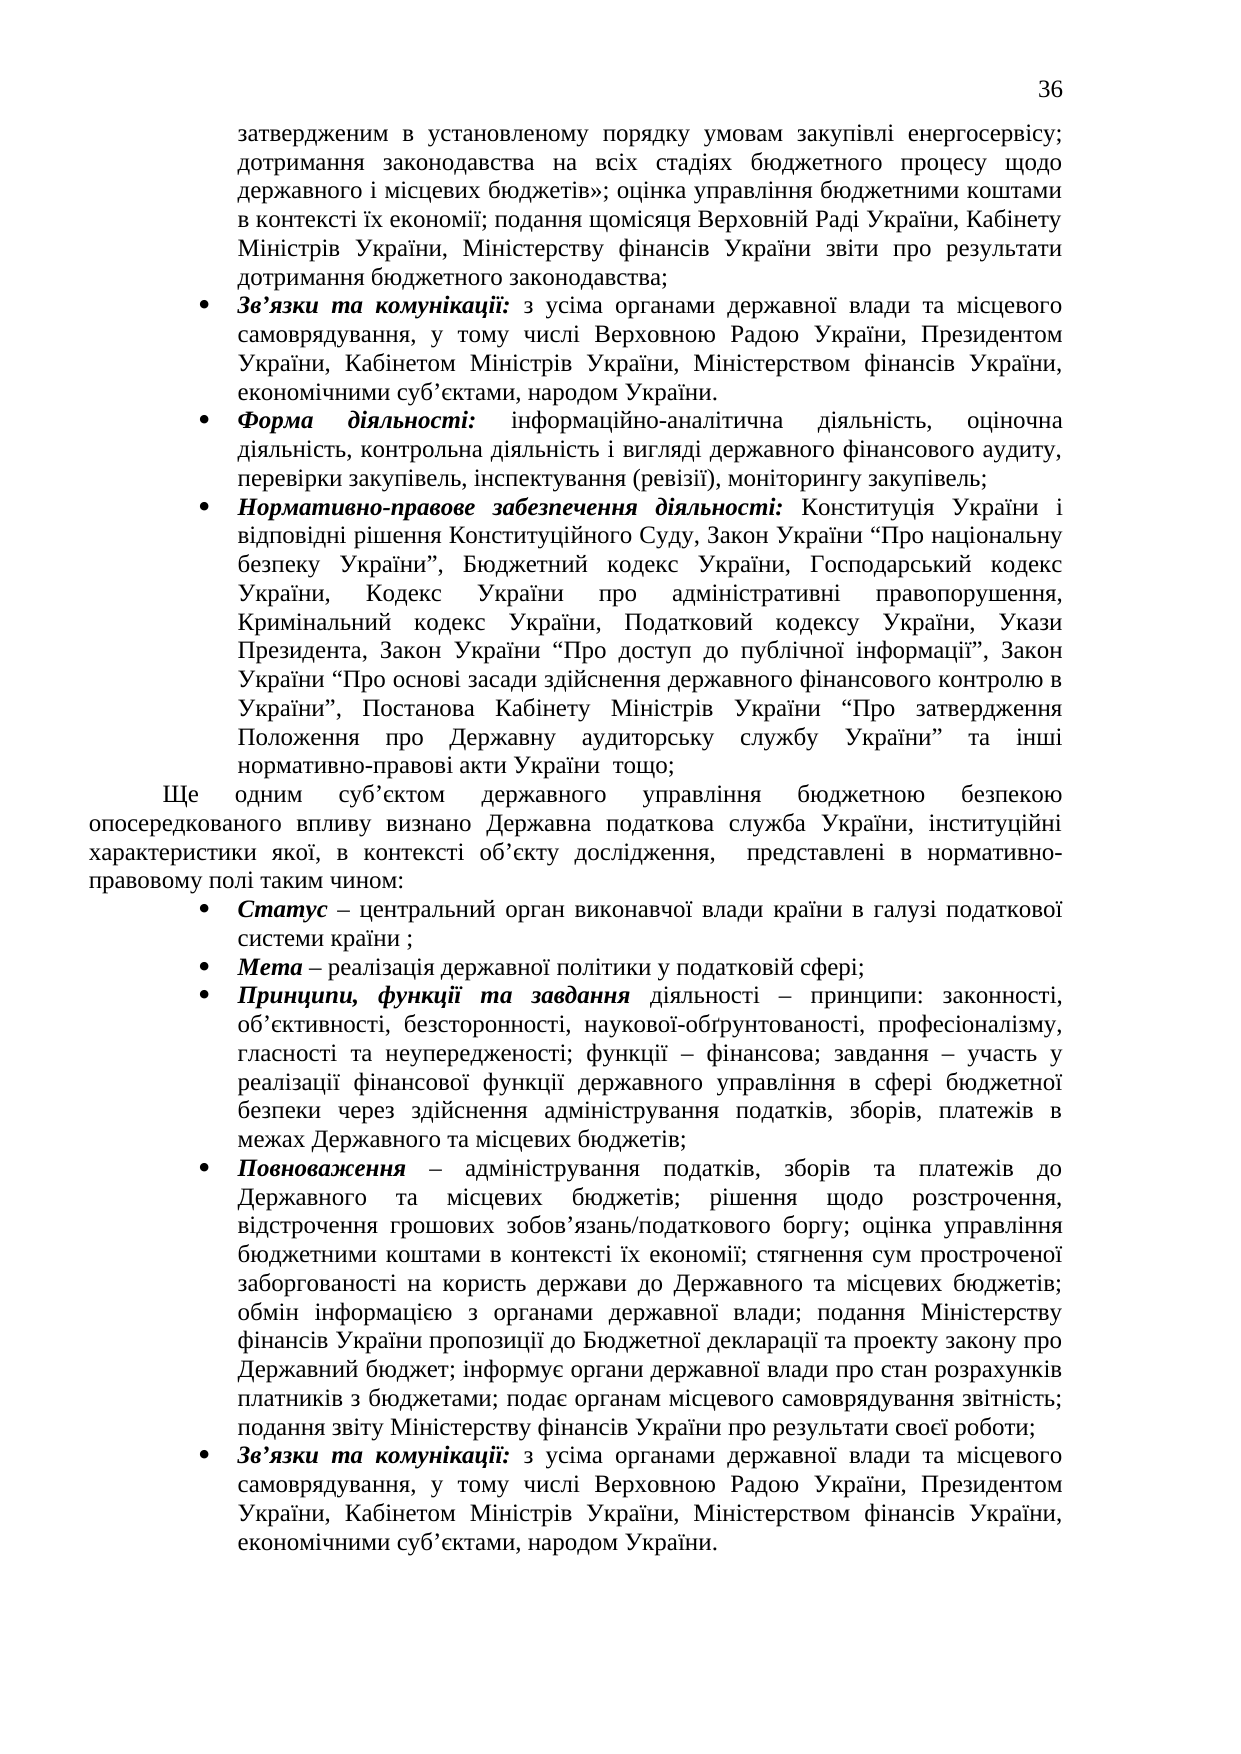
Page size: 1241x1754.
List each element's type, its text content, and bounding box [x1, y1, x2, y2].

list Нормативно-правове забезпечення діяльності: Конституція України і відповідні рішення Конституційного Суду, Закон України “Про національну безпеку України”, Бюджетний кодекс України, Господарський кодекс України, Кодекс України про адміністративні правопорушення, Кримінальний кодекс України, Податковий кодексу України, Укази Президента, Закон України “Про доступ до публічної інформації”, Закон України “Про основі засади здійснення державного фінансового контролю в України”, Постанова Кабінету Міністрів України “Про затвердження Положення про Державну аудиторську службу України” та інші нормативно-правові акти України тощо; [200, 492, 1063, 779]
list Статус – центральний орган виконавчої влади країни в галузі податкової системи країни ; [200, 894, 1063, 952]
text Ще одним суб’єктом державного управління бюджетною безпекою опосередкованого впливу визнано Державна податкова служба України, інституційні характеристики якої, в контексті об’єкту дослідження, представлені в нормативно-правовому полі таким чином: [88, 779, 481, 859]
list Форма діяльності: інформаційно-аналітична діяльність, оціночна діяльність, контрольна діяльність і вигляді державного фінансового аудиту, перевірки закупівель, інспектування (ревізії), моніторингу закупівель; [200, 406, 1063, 492]
list Повноваження – адміністрування податків, зборів та платежів до Державного та місцевих бюджетів; рішення щодо розстрочення, відстрочення грошових зобов’язань/податкового боргу; оцінка управління бюджетними коштами в контексті їх економії; стягнення сум простроченої заборгованості на користь держави до Державного та місцевих бюджетів; обмін інформацією з органами державної влади; подання Міністерству фінансів України пропозиції до Бюджетної декларації та проекту закону про Державний бюджет; інформує органи державної влади про стан розрахунків платників з бюджетами; подає органам місцевого самоврядування звітність; подання звіту Міністерству фінансів України про результати своєї роботи; [200, 1153, 1063, 1441]
list Зв’язки та комунікації: з усіма органами державної влади та місцевого самоврядування, у тому числі Верховною Радою України, Президентом України, Кабінетом Міністрів України, Міністерством фінансів України, економічними суб’єктами, народом України. [200, 291, 1063, 406]
list Зв’язки та комунікації: з усіма органами державної влади та місцевого самоврядування, у тому числі Верховною Радою України, Президентом України, Кабінетом Міністрів України, Міністерством фінансів України, економічними суб’єктами, народом України. [200, 1441, 1063, 1556]
list Мета – реалізація державної політики у податковій сфері; [200, 952, 1063, 981]
text Ще одним суб’єктом державного управління бюджетною безпекою опосередкованого впливу визнано Державна податкова служба України, інституційні характеристики якої, в контексті об’єкту дослідження, представлені в нормативно-правовому полі таким чином: [88, 837, 1063, 894]
list Принципи, функції та завдання діяльності – принципи: законності, об’єктивності, безсторонності, наукової-обґрунтованості, професіоналізму, гласності та неупередженості; функції – фінансова; завдання – участь у реалізації фінансової функції державного управління в сфері бюджетної безпеки через здійснення адміністрування податків, зборів, платежів в межах Державного та місцевих бюджетів; [200, 981, 1063, 1153]
